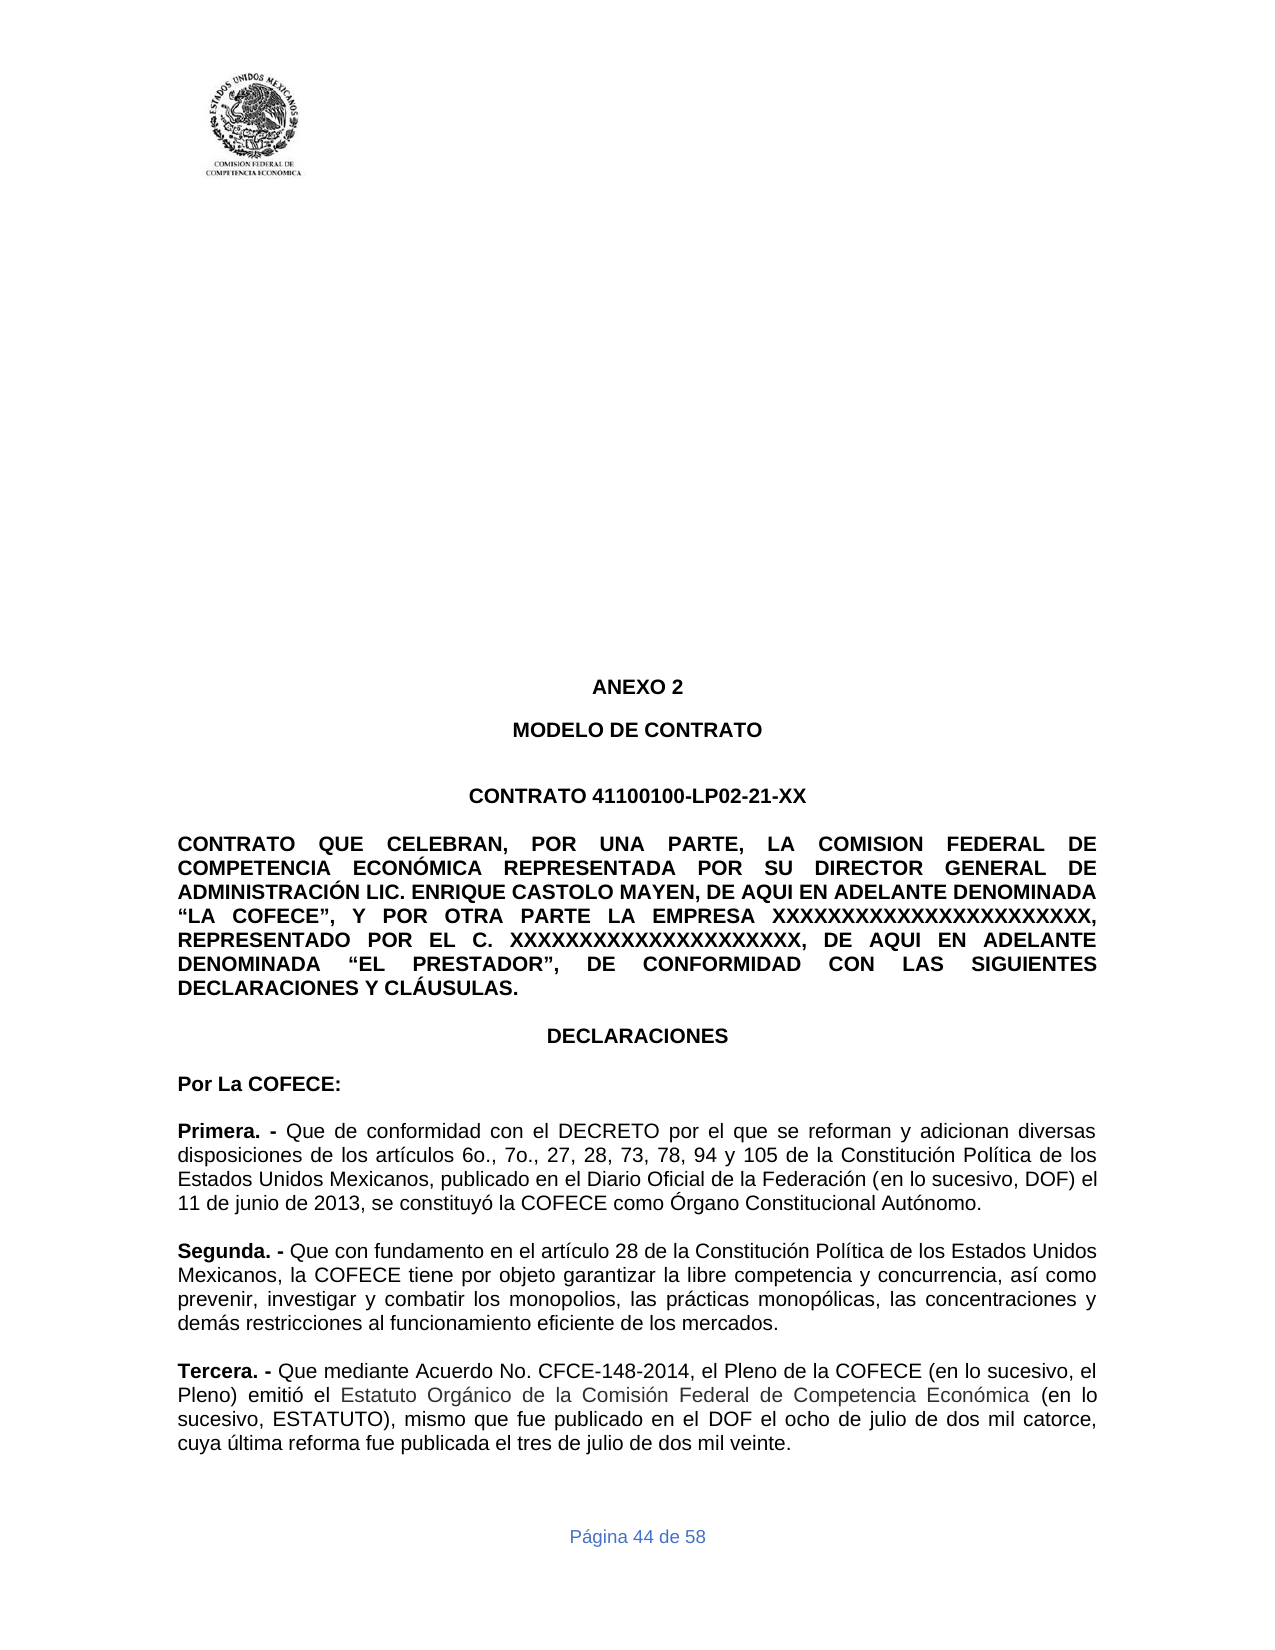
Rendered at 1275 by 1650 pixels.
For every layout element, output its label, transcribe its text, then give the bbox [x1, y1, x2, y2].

text CONTRATO QUE CELEBRAN, POR UNA PARTE, LA COMISION FEDERAL DE COMPETENCIA ECONÓMICA REPRESENTADA POR SU DIRECTOR GENERAL DE ADMINISTRACIÓN LIC. ENRIQUE CASTOLO MAYEN, DE AQUI EN ADELANTE DENOMINADA “LA COFECE”, Y POR OTRA PARTE LA EMPRESA XXXXXXXXXXXXXXXXXXXXXXX, REPRESENTADO POR EL C. XXXXXXXXXXXXXXXXXXXXX, DE AQUI EN ADELANTE DENOMINADA “EL PRESTADOR”, DE CONFORMIDAD CON LAS SIGUIENTES DECLARACIONES Y CLÁUSULAS. [177, 832, 1098, 999]
text ANEXO 2 [177, 675, 1098, 699]
text Tercera. - Que mediante Acuerdo No. CFCE-148-2014, el Pleno de la COFECE (en lo sucesivo, el Pleno) emitió el Estatuto Orgánico de la Comisión Federal de Competencia Económica (en lo sucesivo, ESTATUTO), mismo que fue publicado en el DOF el ocho de julio de dos mil catorce, cuya última reforma fue publicada el tres de julio de dos mil veinte. [177, 1359, 1098, 1455]
picture [188, 73, 322, 179]
text Primera. - Que de conformidad con el DECRETO por el que se reforman y adicionan diversas disposiciones de los artículos 6o., 7o., 27, 28, 73, 78, 94 y 105 de la Constitución Política de los Estados Unidos Mexicanos, publicado en el Diario Oficial de la Federación (en lo sucesivo, DOF) el 11 de junio de 2013, se constituyó la COFECE como Órgano Constitucional Autónomo. [177, 1119, 1098, 1215]
text Por La COFECE: [177, 1071, 1098, 1095]
text DECLARACIONES [177, 1023, 1098, 1047]
text CONTRATO 41100100-LP02-21-XX [177, 784, 1098, 808]
text MODELO DE CONTRATO [177, 717, 1098, 741]
text Segunda. - Que con fundamento en el artículo 28 de la Constitución Política de los Estados Unidos Mexicanos, la COFECE tiene por objeto garantizar la libre competencia y concurrencia, así como prevenir, investigar y combatir los monopolios, las prácticas monopólicas, las concentraciones y demás restricciones al funcionamiento eficiente de los mercados. [177, 1239, 1098, 1335]
